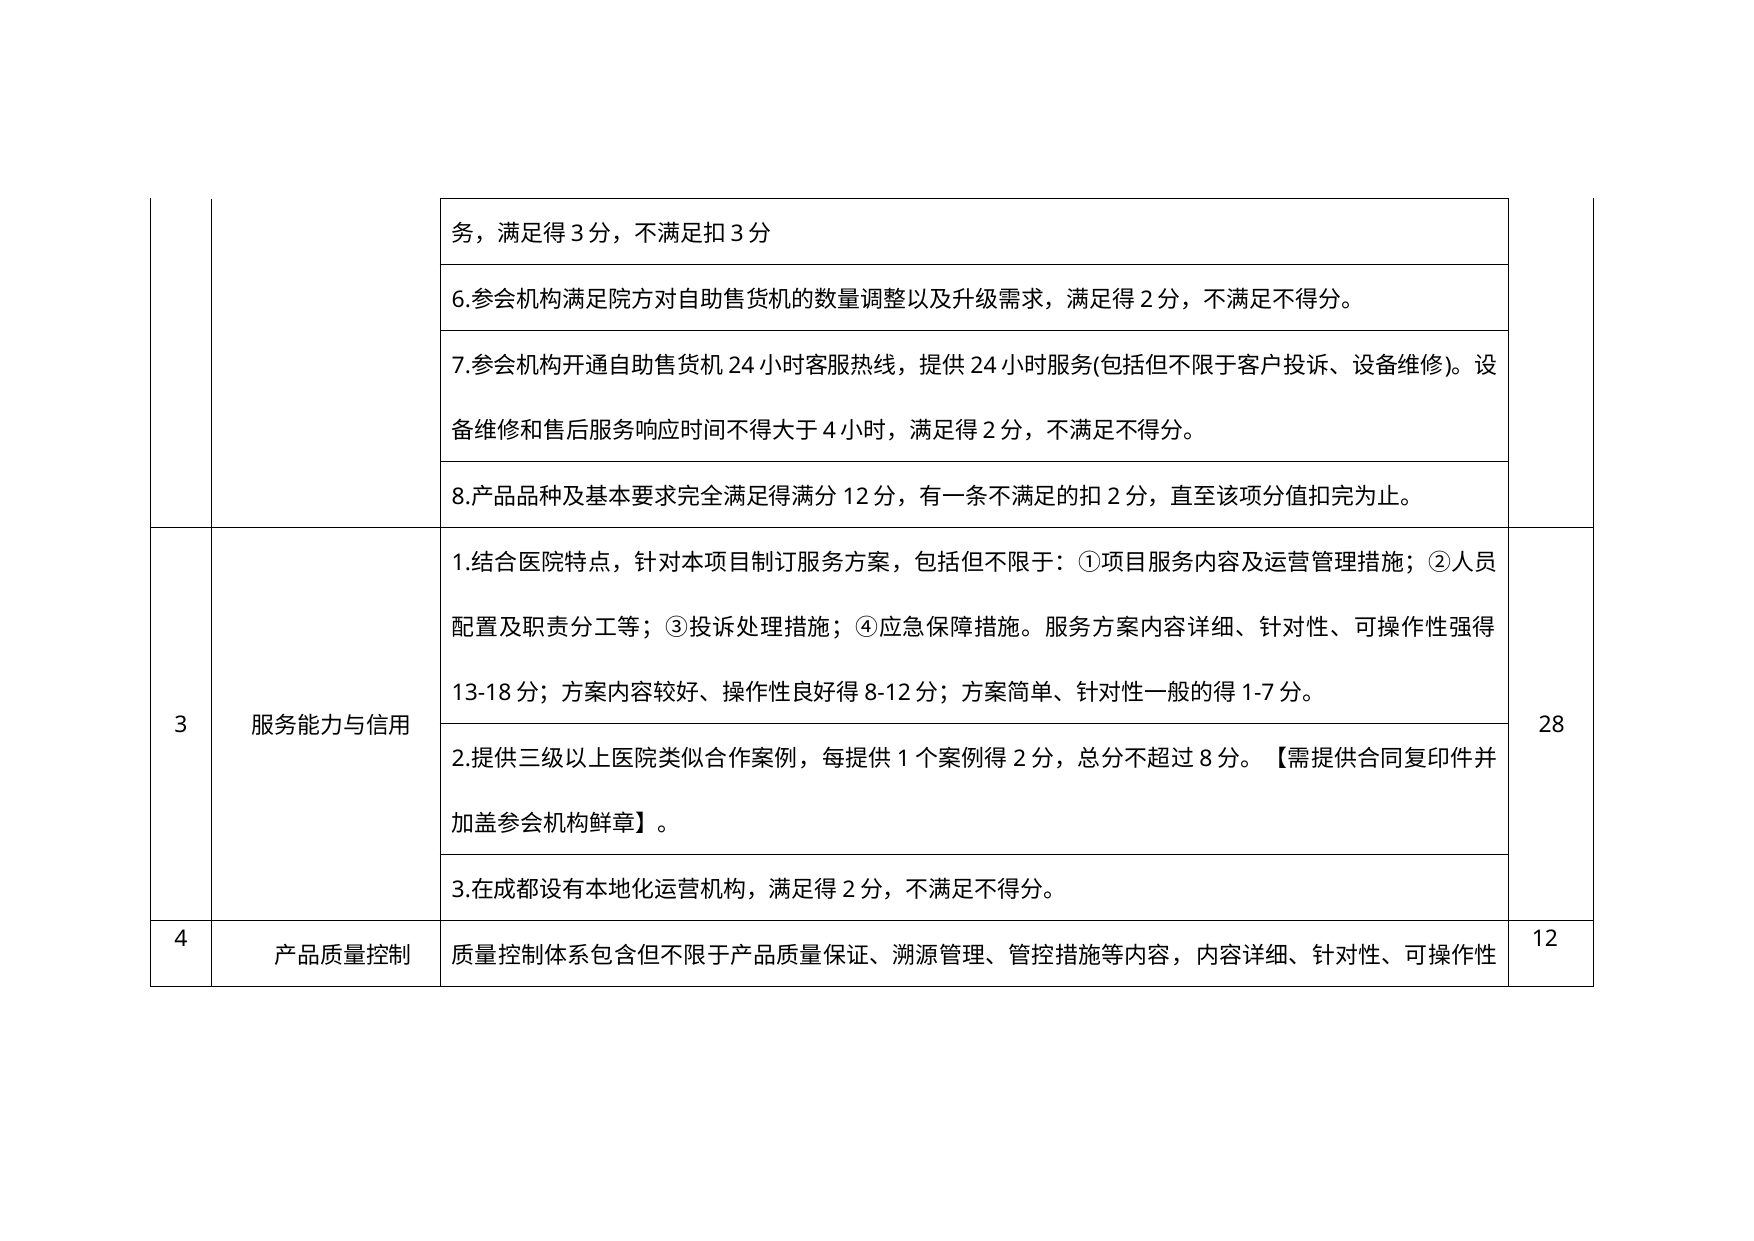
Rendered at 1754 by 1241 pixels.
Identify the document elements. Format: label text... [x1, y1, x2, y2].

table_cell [441, 921, 1508, 986]
table_cell 服务能力与信用 [212, 528, 440, 920]
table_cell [441, 199, 1508, 264]
table_cell 产品质量控制 [212, 921, 440, 986]
table_cell 3 [151, 528, 211, 920]
table_cell 6.参会机构满足院方对自助售货机的数量调整以及升级需求，满足得2分，不满足不得分。 [441, 265, 1508, 330]
table_cell 2.提供三级以上医院类似合作案例，每提供1个案例得2分，总分不超过8分。【需提供合同复印件并加盖参会机构鲜章】。 [441, 724, 1508, 854]
table_cell 1.结合医院特点，针对本项目制订服务方案，包括但不限于：①项目服务内容及运营管理措施；②人员配置及职责分工等；③投诉处理措施；④应急保障措施。服务方案内容详细、针对性、可操作性强得13-18分；方案内容较好、操作性良好得8-12分；方案简单、针对性一般的得1-7分。 [441, 528, 1508, 723]
table_cell 28 [1509, 528, 1593, 920]
table_cell 3.在成都设有本地化运营机构，满足得2分，不满足不得分。 [441, 855, 1508, 920]
table_cell 7.参会机构开通自助售货机24小时客服热线，提供24小时服务(包括但不限于客户投诉、设备维修)。设备维修和售后服务响应时间不得大于4小时，满足得2分，不满足不得分。 [441, 331, 1508, 461]
table_cell 4 [151, 921, 211, 986]
table_cell 12 [1509, 921, 1593, 986]
table_cell 8.产品品种及基本要求完全满足得满分 12分，有一条不满足的扣2分，直至该项分值扣完为止。 [441, 462, 1508, 527]
